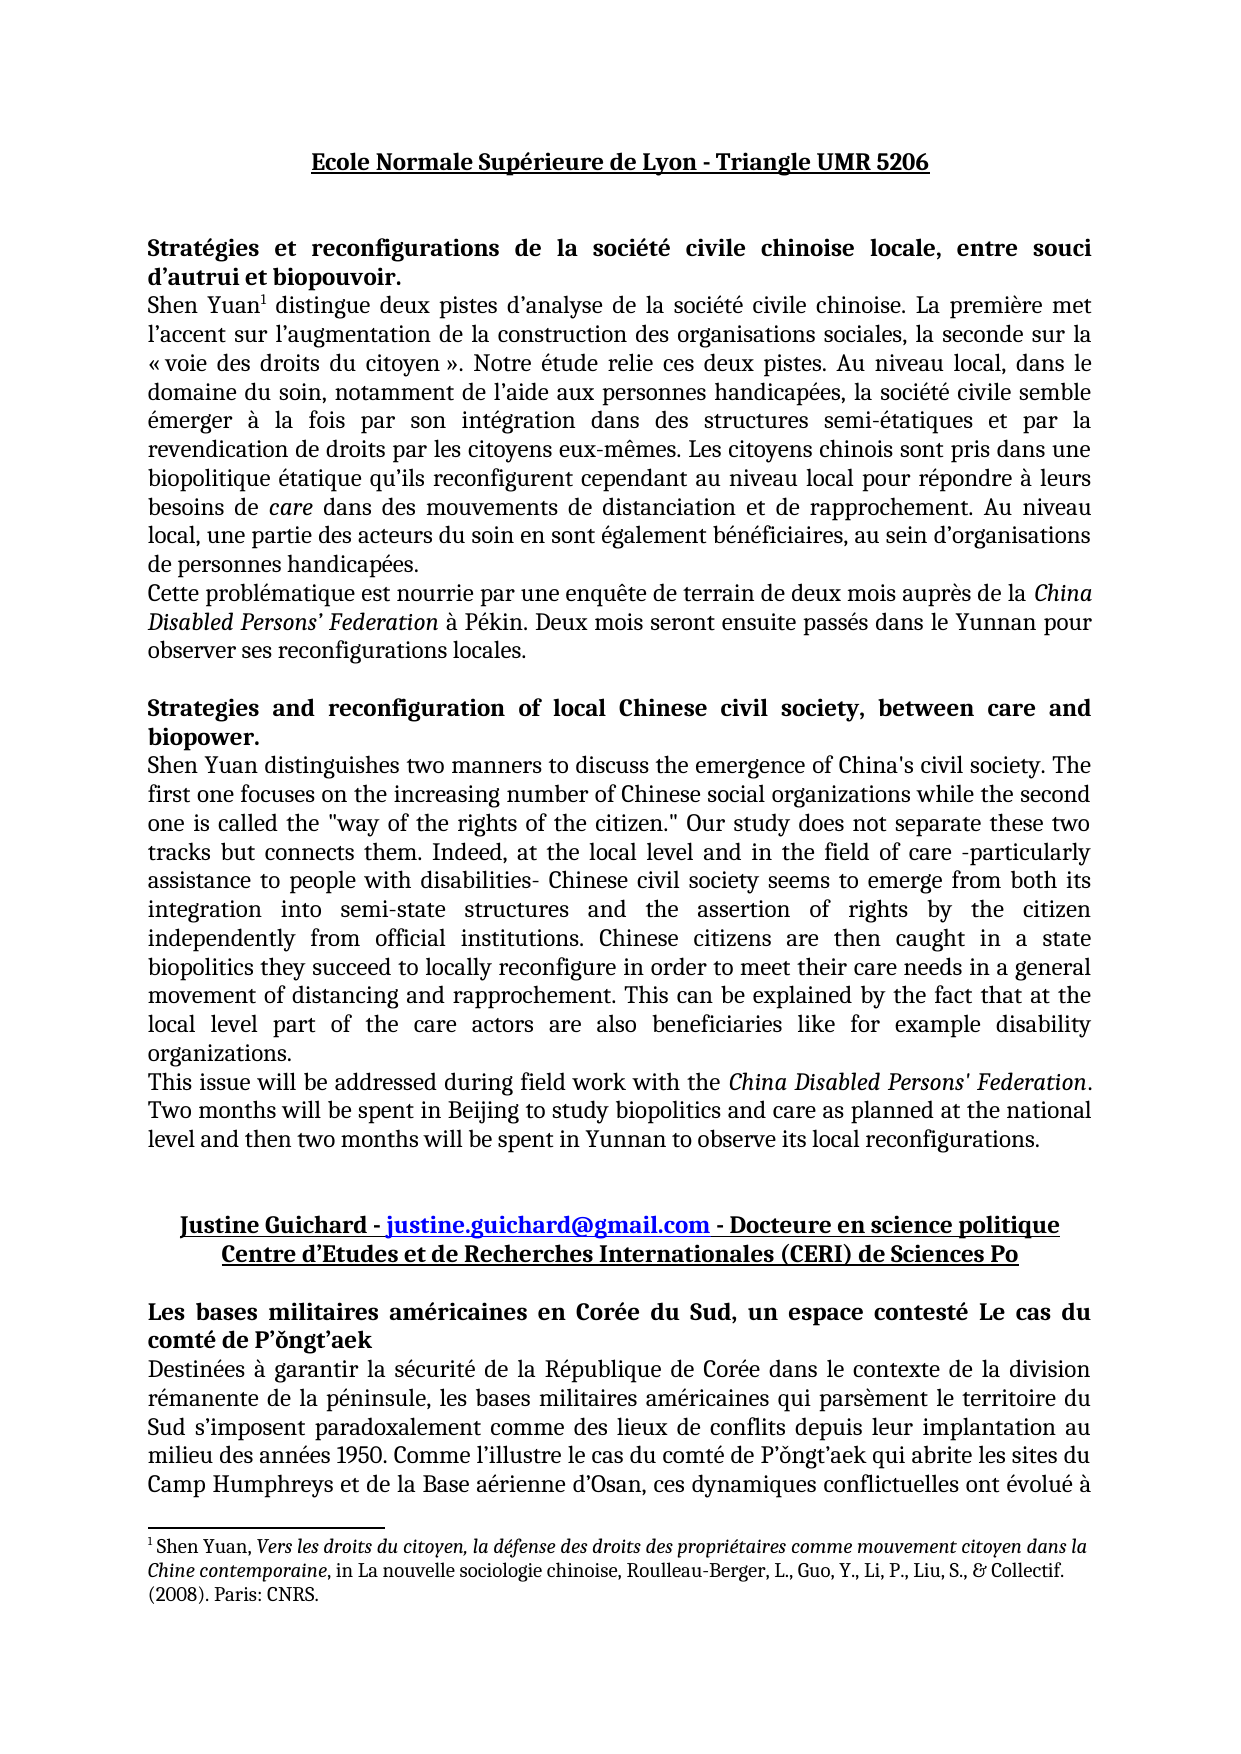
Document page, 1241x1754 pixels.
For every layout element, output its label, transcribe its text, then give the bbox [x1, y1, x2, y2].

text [148, 1355, 1093, 1499]
text Ecole Normale Supérieure de Lyon - Triangle UMR 5206 [148, 148, 1093, 176]
text Cette problématique est nourrie par une enquête de terrain de deux mois auprès de la China Disabled Persons’ Federation à Pékin. Deux mois seront ensuite passés dans le Yunnan pour observer ses reconfigurations locales. [148, 579, 1093, 665]
text Shen Yuan distinguishes two manners to discuss the emergence of China's civil society. The first one focuses on the increasing number of Chinese social organizations while the second one is called the "way of the rights of the citizen." Our study does not separate these two tracks but connects them. Indeed, at the local level and in the field of care -particularly assistance to people with disabilities- Chinese civil society seems to emerge from both its integration into semi-state structures and the assertion of rights by the citizen independently from official institutions. Chinese citizens are then caught in a state biopolitics they succeed to locally reconfigure in order to meet their care needs in a general movement of distancing and rapprochement. This can be explained by the fact that at the local level part of the care actors are also beneficiaries like for example disability organizations. [148, 751, 1093, 1068]
text Shen Yuan distingue deux pistes d’analyse de la société civile chinoise. La première met l’accent sur l’augmentation de la construction des organisations sociales, la seconde sur la « voie des droits du citoyen ». Notre étude relie ces deux pistes. Au niveau local, dans le domaine du soin, notamment de l’aide aux personnes handicapées, la société civile semble émerger à la fois par son intégration dans des structures semi-étatiques et par la revendication de droits par les citoyens eux-mêmes. Les citoyens chinois sont pris dans une biopolitique étatique qu’ils reconfigurent cependant au niveau local pour répondre à leurs besoins de care dans des mouvements de distanciation et de rapprochement. Au niveau local, une partie des acteurs du soin en sont également bénéficiaires, au sein d’organisations de personnes handicapées. [148, 291, 1093, 579]
text Les bases militaires américaines en Corée du Sud, un espace contesté Le cas du comté de P’ǒngt’aek [148, 1298, 1093, 1355]
text This issue will be addressed during field work with the China Disabled Persons' Federation. Two months will be spent in Beijing to study biopolitics and care as planned at the national level and then two months will be spent in Yunnan to observe its local reconfigurations. [148, 1068, 1093, 1154]
text Justine Guichard - justine.guichard@gmail.com - Docteure en science politique [148, 1211, 1093, 1240]
text Centre d’Etudes et de Recherches Internationales (CERI) de Sciences Po [148, 1240, 1093, 1269]
text Strategies and reconfiguration of local Chinese civil society, between care and biopower. [148, 694, 1093, 751]
text Stratégies et reconfigurations de la société civile chinoise locale, entre souci d’autrui et biopouvoir. [148, 234, 1093, 291]
